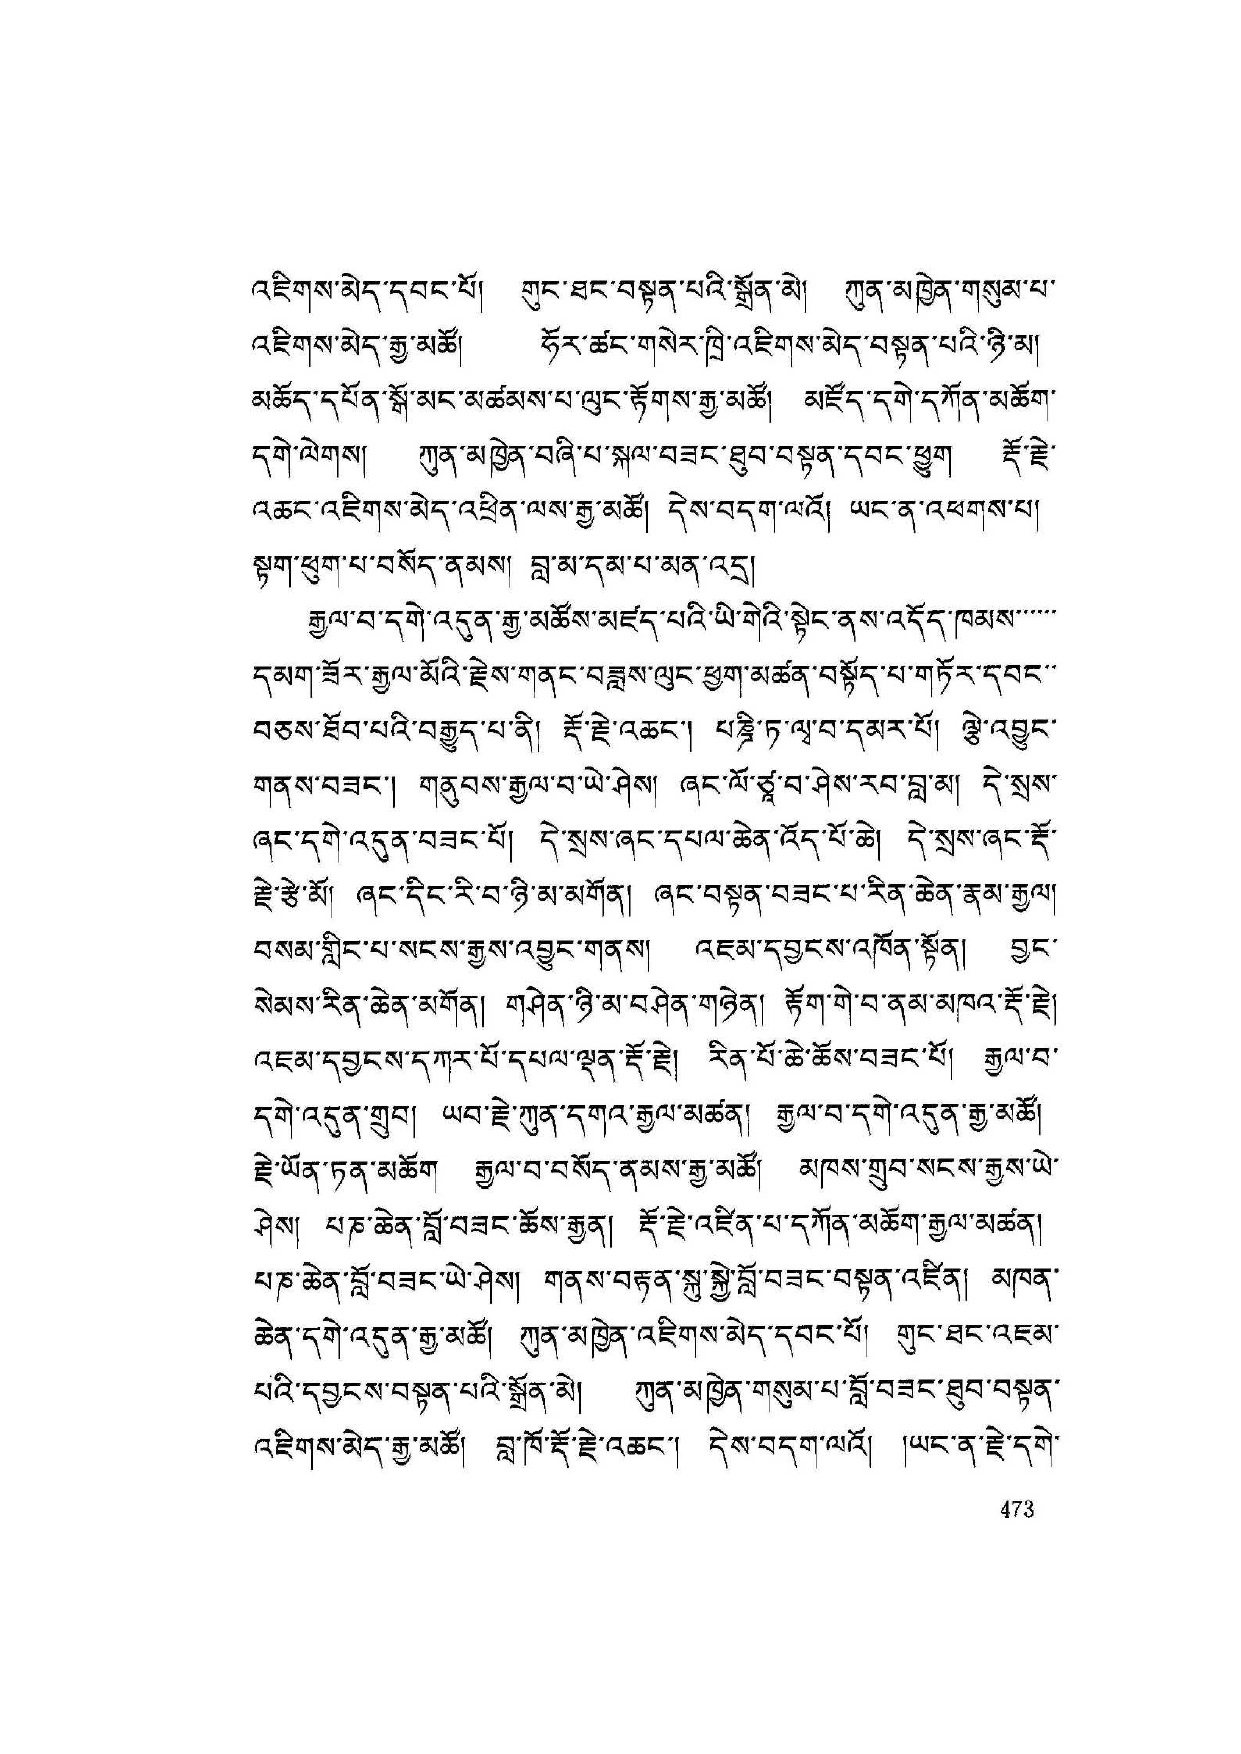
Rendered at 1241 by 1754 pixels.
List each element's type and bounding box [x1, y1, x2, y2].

picture [150, 150, 1144, 1590]
